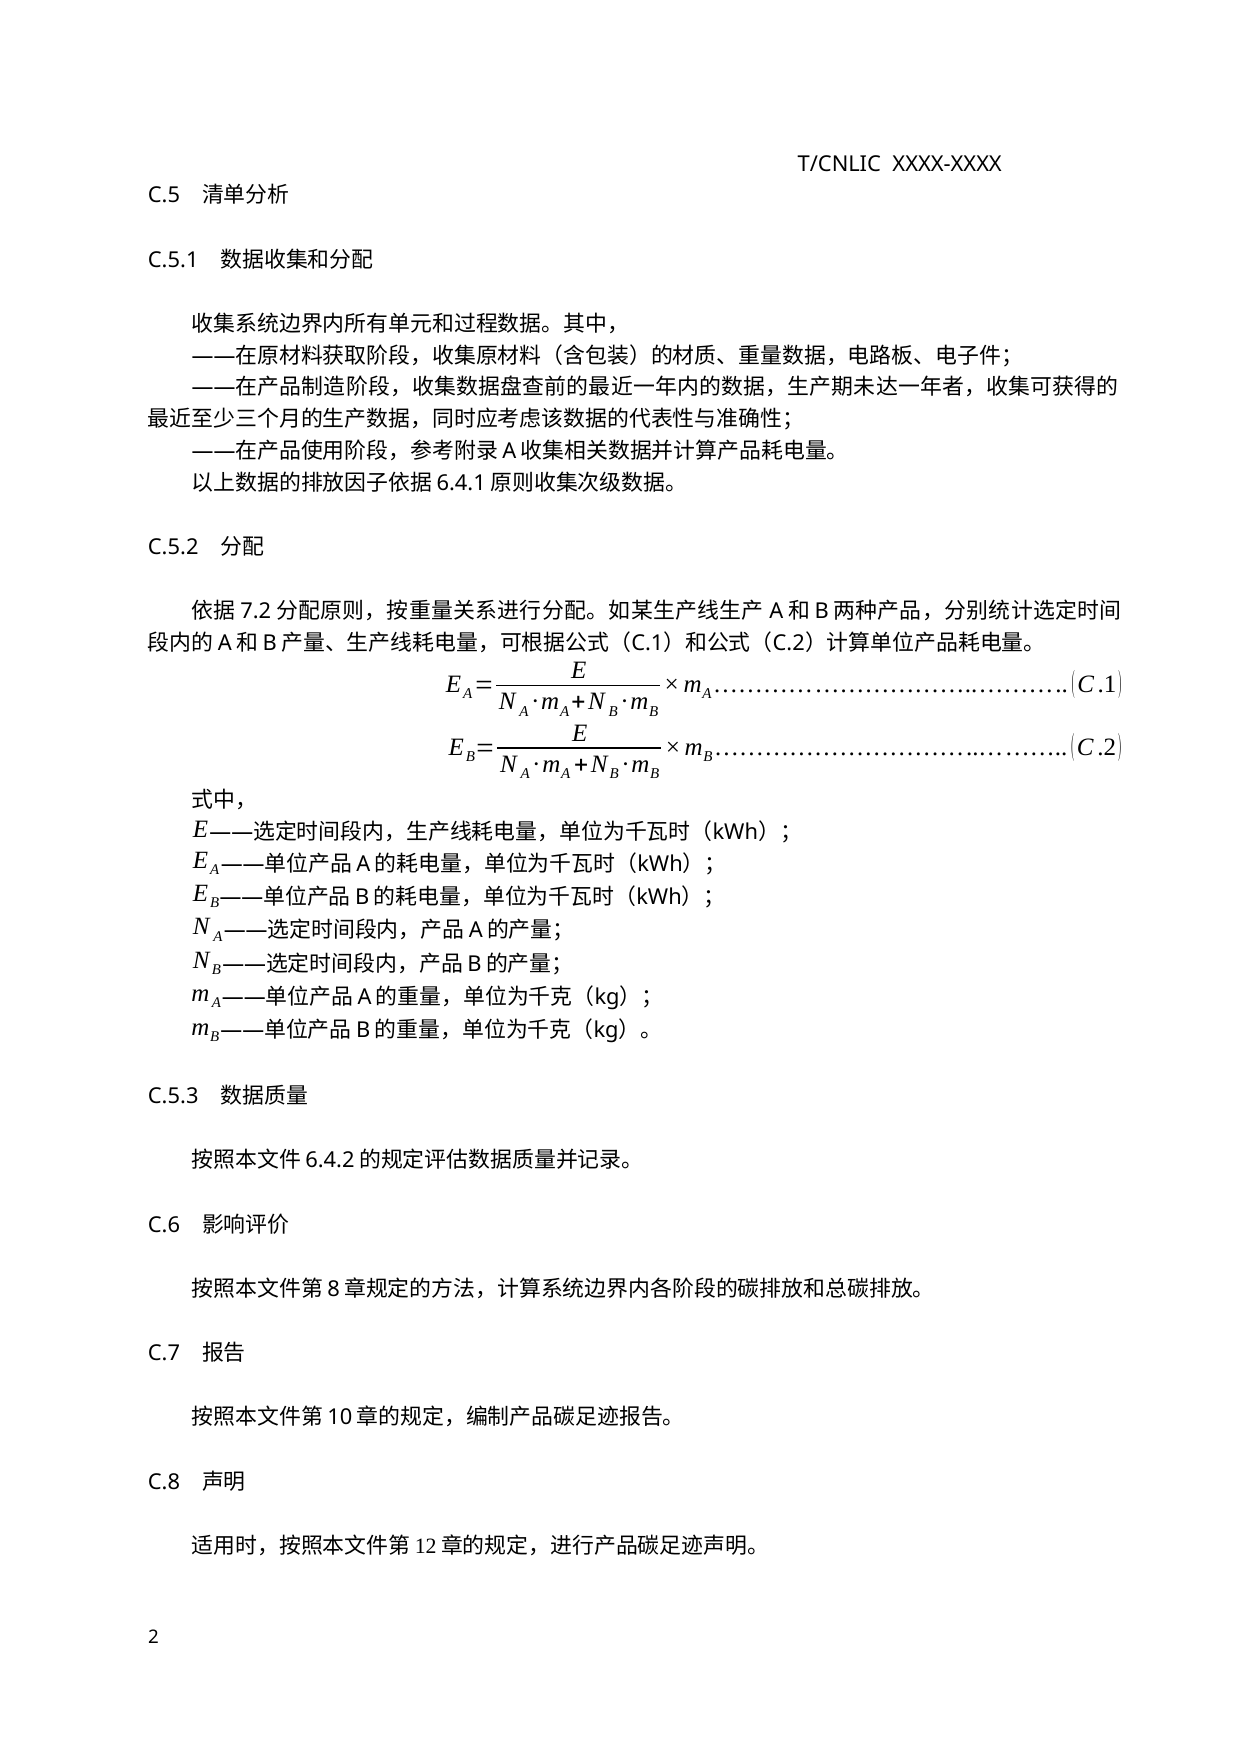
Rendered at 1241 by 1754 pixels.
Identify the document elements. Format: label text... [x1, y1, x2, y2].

list 报告 [148, 1335, 1122, 1367]
text ——在产品使用阶段，参考附录A收集相关数据并计算产品耗电量。 [148, 433, 1122, 464]
text 按照本文件第8章规定的方法，计算系统边界内各阶段的碳排放和总碳排放。 [148, 1271, 1122, 1303]
text 以上数据的排放因子依据6.4.1原则收集次级数据。 [148, 464, 1122, 496]
list 影响评价 [148, 1207, 1122, 1238]
list 数据收集和分配 [148, 242, 1122, 273]
text ——单位产品B的耗电量，单位为千瓦时（kWh）； [148, 879, 1122, 912]
text ——单位产品B的重量，单位为千克（kg）。 [148, 1012, 1122, 1046]
list 数据质量 [148, 1078, 1122, 1110]
text 依据7.2分配原则，按重量关系进行分配。如某生产线生产A和B两种产品，分别统计选定时间段内的A和B产量、生产线耗电量，可根据公式（C.1）和公式（C.2）计算单位产品耗电量。 [148, 593, 1122, 657]
list 清单分析 [148, 177, 1122, 209]
text ——选定时间段内，产品A的产量； [148, 912, 1122, 946]
text ——选定时间段内，产品B的产量； [148, 946, 1122, 979]
text ——单位产品A的重量，单位为千克（kg）； [148, 979, 1122, 1012]
text ——在产品制造阶段，收集数据盘查前的最近一年内的数据，生产期未达一年者，收集可获得的最近至少三个月的生产数据，同时应考虑该数据的代表性与准确性； [148, 369, 1122, 433]
text 适用时，按照本文件第12章的规定，进行产品碳足迹声明。 [148, 1528, 1122, 1559]
text 式中， [148, 782, 1122, 814]
text 收集系统边界内所有单元和过程数据。其中， [148, 306, 1122, 338]
list 分配 [148, 529, 1122, 561]
list 声明 [148, 1464, 1122, 1495]
text ——在原材料获取阶段，收集原材料（含包装）的材质、重量数据，电路板、电子件； [148, 338, 1122, 369]
text 按照本文件第10章的规定，编制产品碳足迹报告。 [148, 1399, 1122, 1431]
text ——单位产品A的耗电量，单位为千瓦时（kWh）； [148, 846, 1122, 879]
text 按照本文件6.4.2的规定评估数据质量并记录。 [148, 1142, 1122, 1174]
text ——选定时间段内，生产线耗电量，单位为千瓦时（kWh）； [148, 814, 1122, 846]
